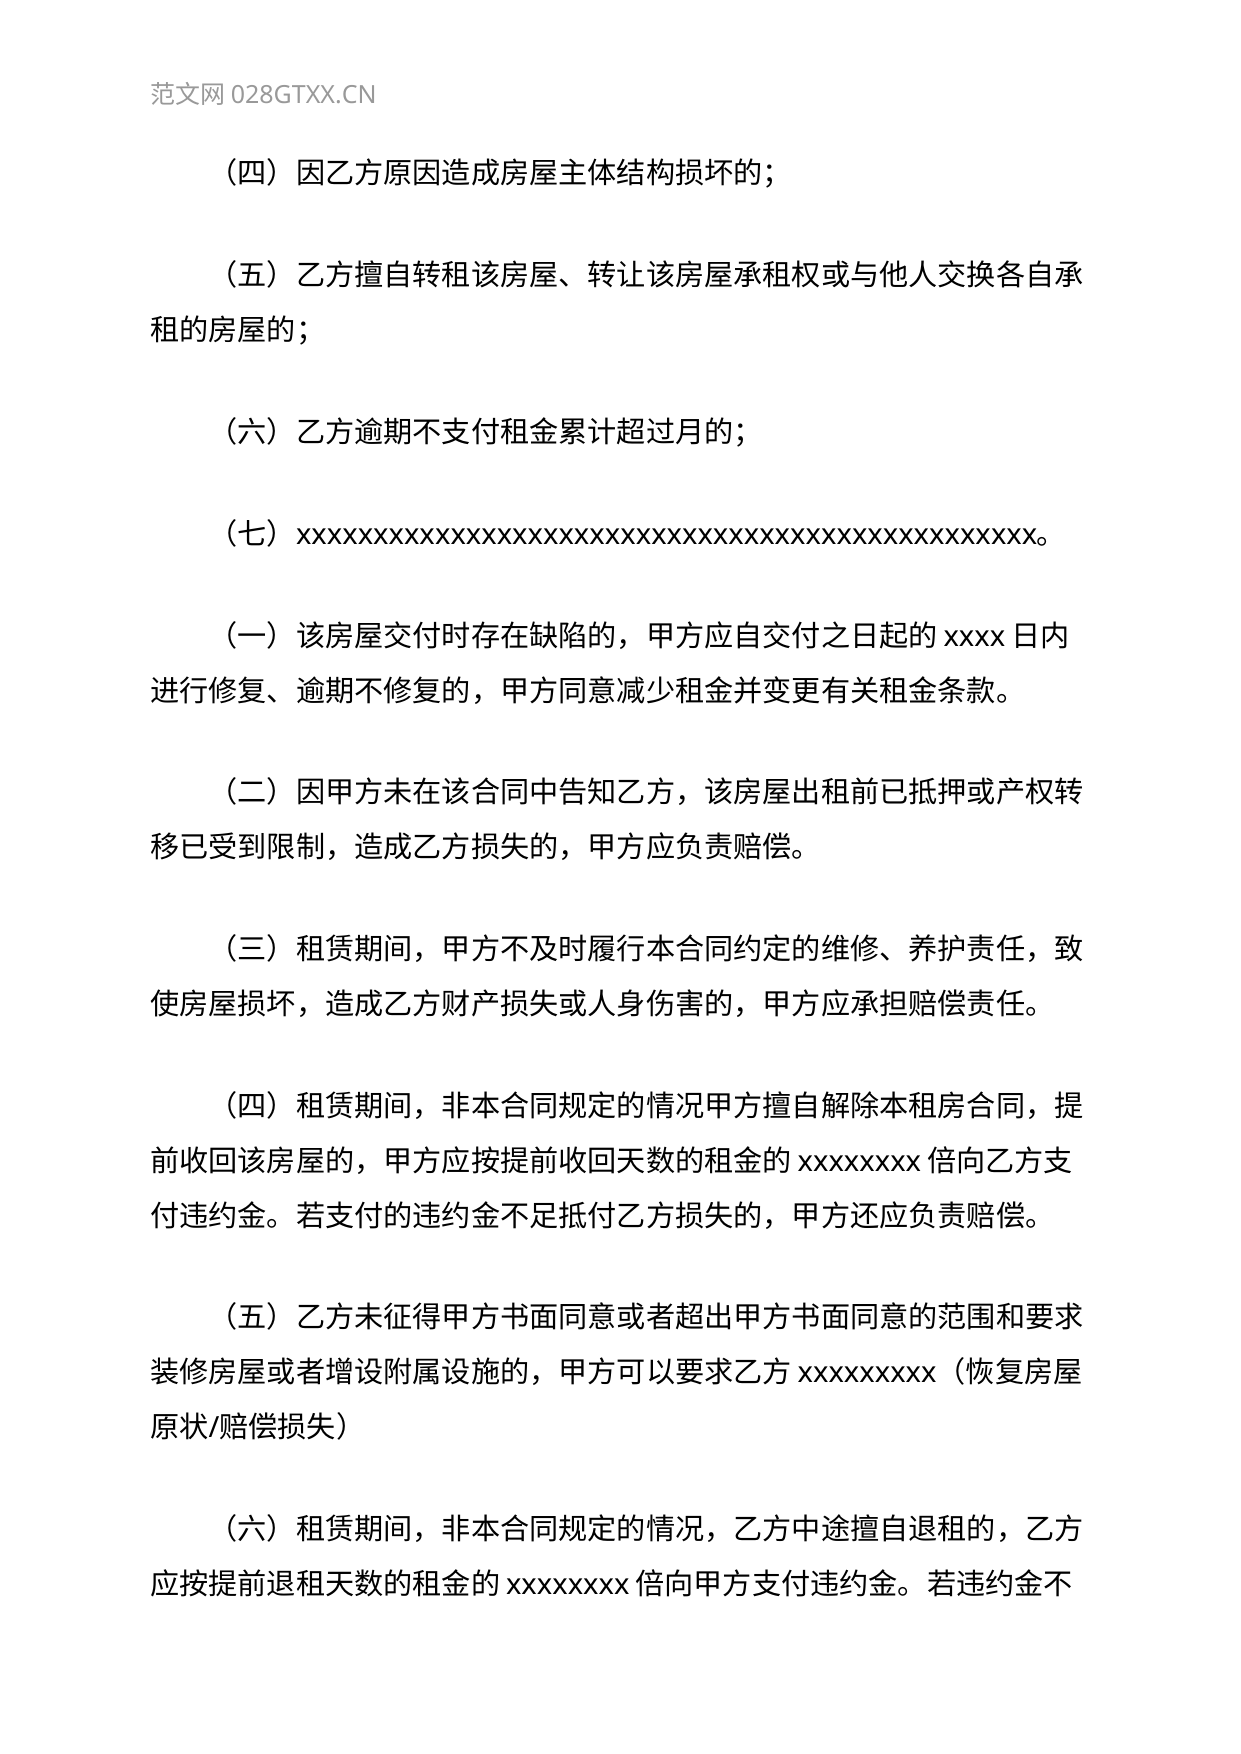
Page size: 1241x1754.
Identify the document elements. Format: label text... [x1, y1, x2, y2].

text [150, 1506, 1090, 1603]
text （三）租赁期间，甲方不及时履行本合同约定的维修、养护责任，致使房屋损坏，造成乙方财产损失或人身伤害的，甲方应承担赔偿责任。 [150, 926, 1090, 1023]
text （五）乙方擅自转租该房屋、转让该房屋承租权或与他人交换各自承租的房屋的； [150, 252, 1090, 349]
text （六）乙方逾期不支付租金累计超过月的； [150, 408, 1090, 451]
text （四）因乙方原因造成房屋主体结构损坏的； [150, 150, 1090, 192]
text （五）乙方未征得甲方书面同意或者超出甲方书面同意的范围和要求装修房屋或者增设附属设施的，甲方可以要求乙方xxxxxxxxx（恢复房屋原状/赔偿损失） [150, 1294, 1090, 1446]
text （七）xxxxxxxxxxxxxxxxxxxxxxxxxxxxxxxxxxxxxxxxxxxxxxxx。 [150, 510, 1090, 553]
text （四）租赁期间，非本合同规定的情况甲方擅自解除本租房合同，提前收回该房屋的，甲方应按提前收回天数的租金的xxxxxxxx倍向乙方支付违约金。若支付的违约金不足抵付乙方损失的，甲方还应负责赔偿。 [150, 1082, 1090, 1234]
text （二）因甲方未在该合同中告知乙方，该房屋出租前已抵押或产权转移已受到限制，造成乙方损失的，甲方应负责赔偿。 [150, 769, 1090, 866]
text （一）该房屋交付时存在缺陷的，甲方应自交付之日起的xxxx日内进行修复、逾期不修复的，甲方同意减少租金并变更有关租金条款。 [150, 612, 1090, 709]
